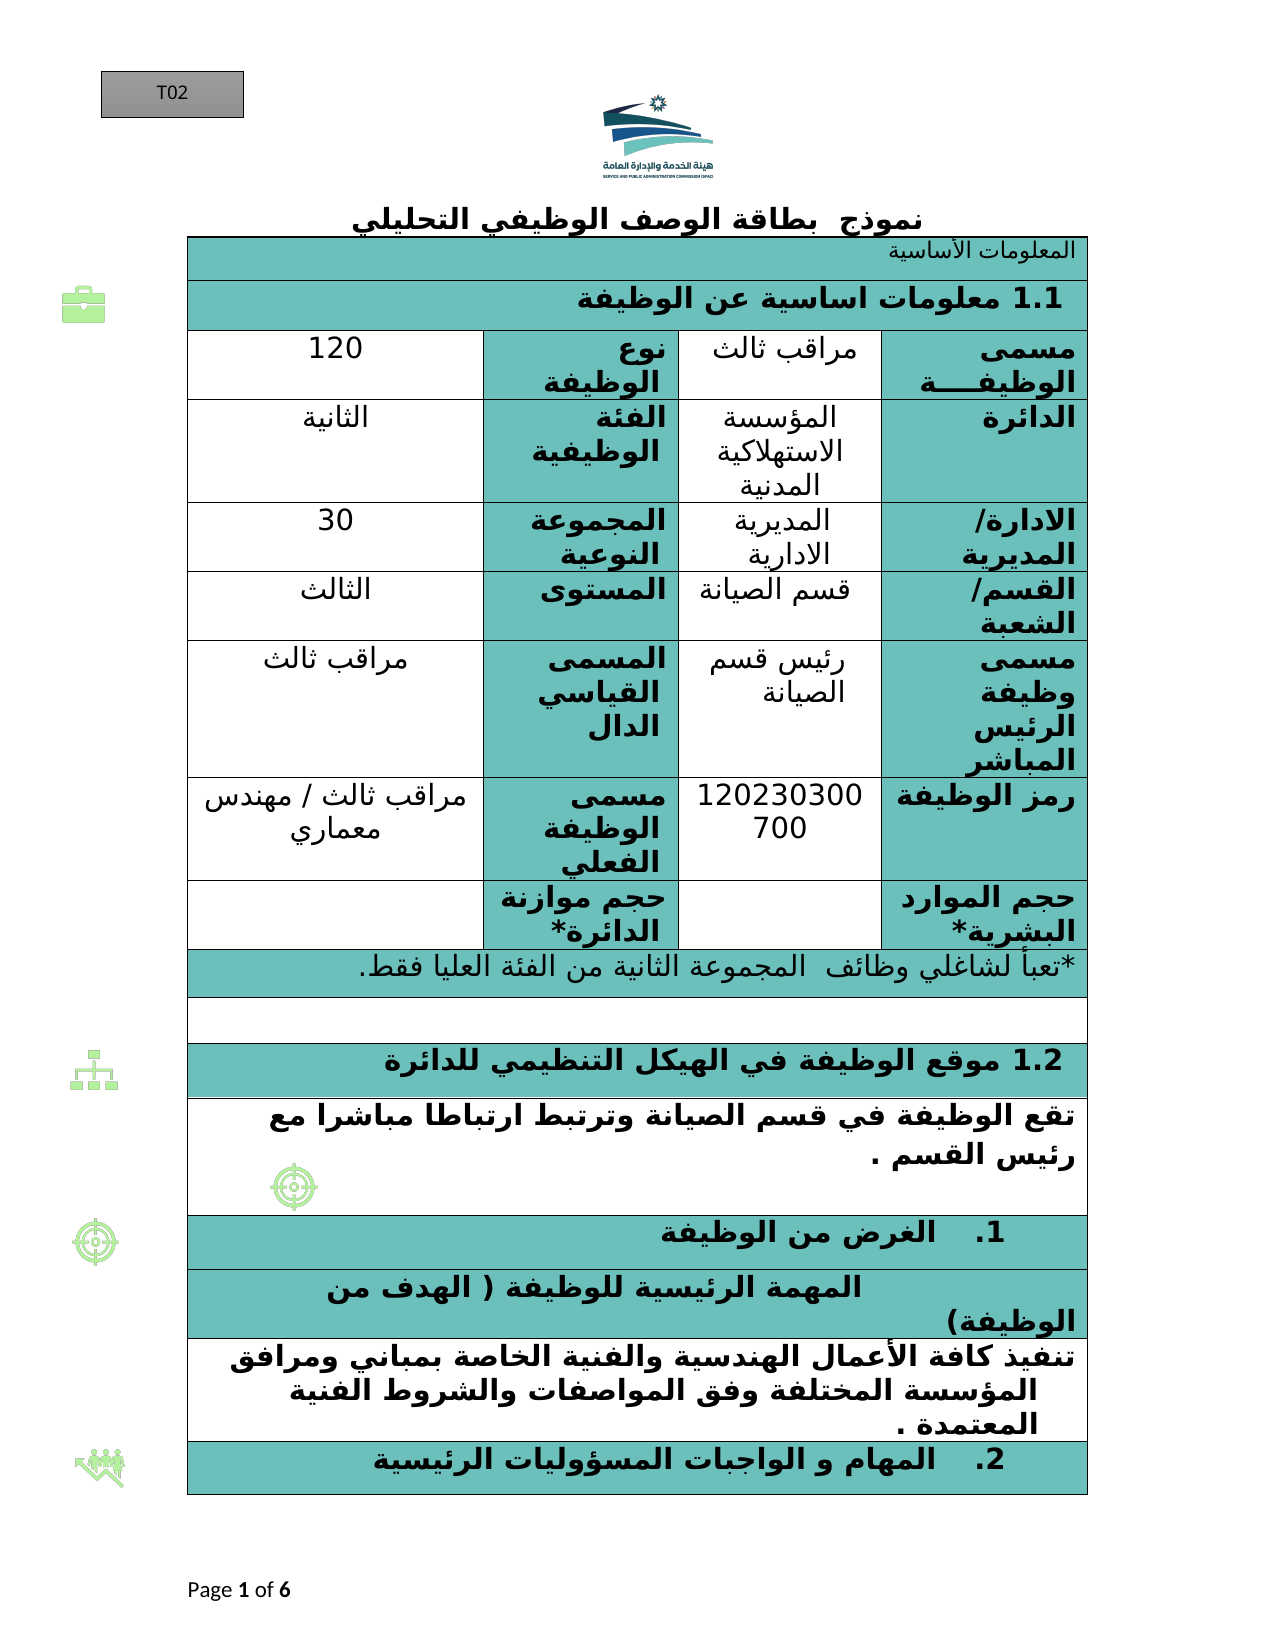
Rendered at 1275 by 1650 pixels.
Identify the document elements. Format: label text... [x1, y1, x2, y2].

table_cell معلومات اساسية عن الوظيفة [188, 281, 1087, 330]
table_cell مراقب ثالث [679, 331, 881, 399]
picture [598, 88, 714, 183]
table_cell مسمى الوظيفة الفعلي [484, 778, 678, 880]
table_cell المديرية الادارية [679, 503, 881, 571]
table_cell 120 [188, 331, 483, 399]
table_cell القسم/الشعبة [882, 572, 1087, 640]
table_cell [188, 881, 483, 949]
table_cell مسمى الوظيفــــة [882, 331, 1087, 399]
table_cell مراقب ثالث [188, 641, 483, 777]
table_cell نوع الوظيفة [484, 331, 678, 399]
table_cell مراقب ثالث / مهندس معماري [188, 778, 483, 880]
table_cell مسمى وظيفة الرئيس المباشر [882, 641, 1087, 777]
table_cell تنفيذ كافة الأعمال الهندسية والفنية الخاصة بمباني ومرافق المؤسسة المختلفة وفق المواصفات والشروط الفنية المعتمدة . [188, 1339, 1087, 1441]
table_cell الثالث [188, 572, 483, 640]
table_cell *تعبأ لشاغلي وظائف المجموعة الثانية من الفئة العليا فقط. [188, 950, 1087, 997]
table_cell قسم الصيانة [679, 572, 881, 640]
table_cell المجموعة النوعية [484, 503, 678, 571]
table_cell [679, 881, 881, 949]
table_cell الثانية [188, 400, 483, 502]
table_cell تقع الوظيفة في قسم الصيانة وترتبط ارتباطا مباشرا مع رئيس القسم . [188, 1099, 1087, 1214]
table_cell المهمة الرئيسية للوظيفة ( الهدف من الوظيفة) [188, 1270, 1087, 1338]
table_cell المسمى القياسي الدال [484, 641, 678, 777]
table_cell المهام و الواجبات المسؤوليات الرئيسية [188, 1442, 1087, 1494]
table_cell حجم الموارد البشرية* [882, 881, 1087, 949]
table_cell المستوى [484, 572, 678, 640]
table_cell موقع الوظيفة في الهيكل التنظيمي للدائرة [188, 1044, 1087, 1097]
table_cell 120230300700 [679, 778, 881, 880]
table_cell الدائرة [882, 400, 1087, 502]
table_cell الفئة الوظيفية [484, 400, 678, 502]
table_cell المؤسسة الاستهلاكية المدنية [679, 400, 881, 502]
table_cell الغرض من الوظيفة [188, 1216, 1087, 1269]
table_cell 30 [188, 503, 483, 571]
table_cell رمز الوظيفة [882, 778, 1087, 880]
table_header المعلومات الأساسية [188, 238, 1087, 280]
table_cell الادارة/المديرية [882, 503, 1087, 571]
table_cell [188, 998, 1087, 1043]
table_cell حجم موازنة الدائرة* [484, 881, 678, 949]
table_cell رئيس قسم الصيانة [679, 641, 881, 777]
